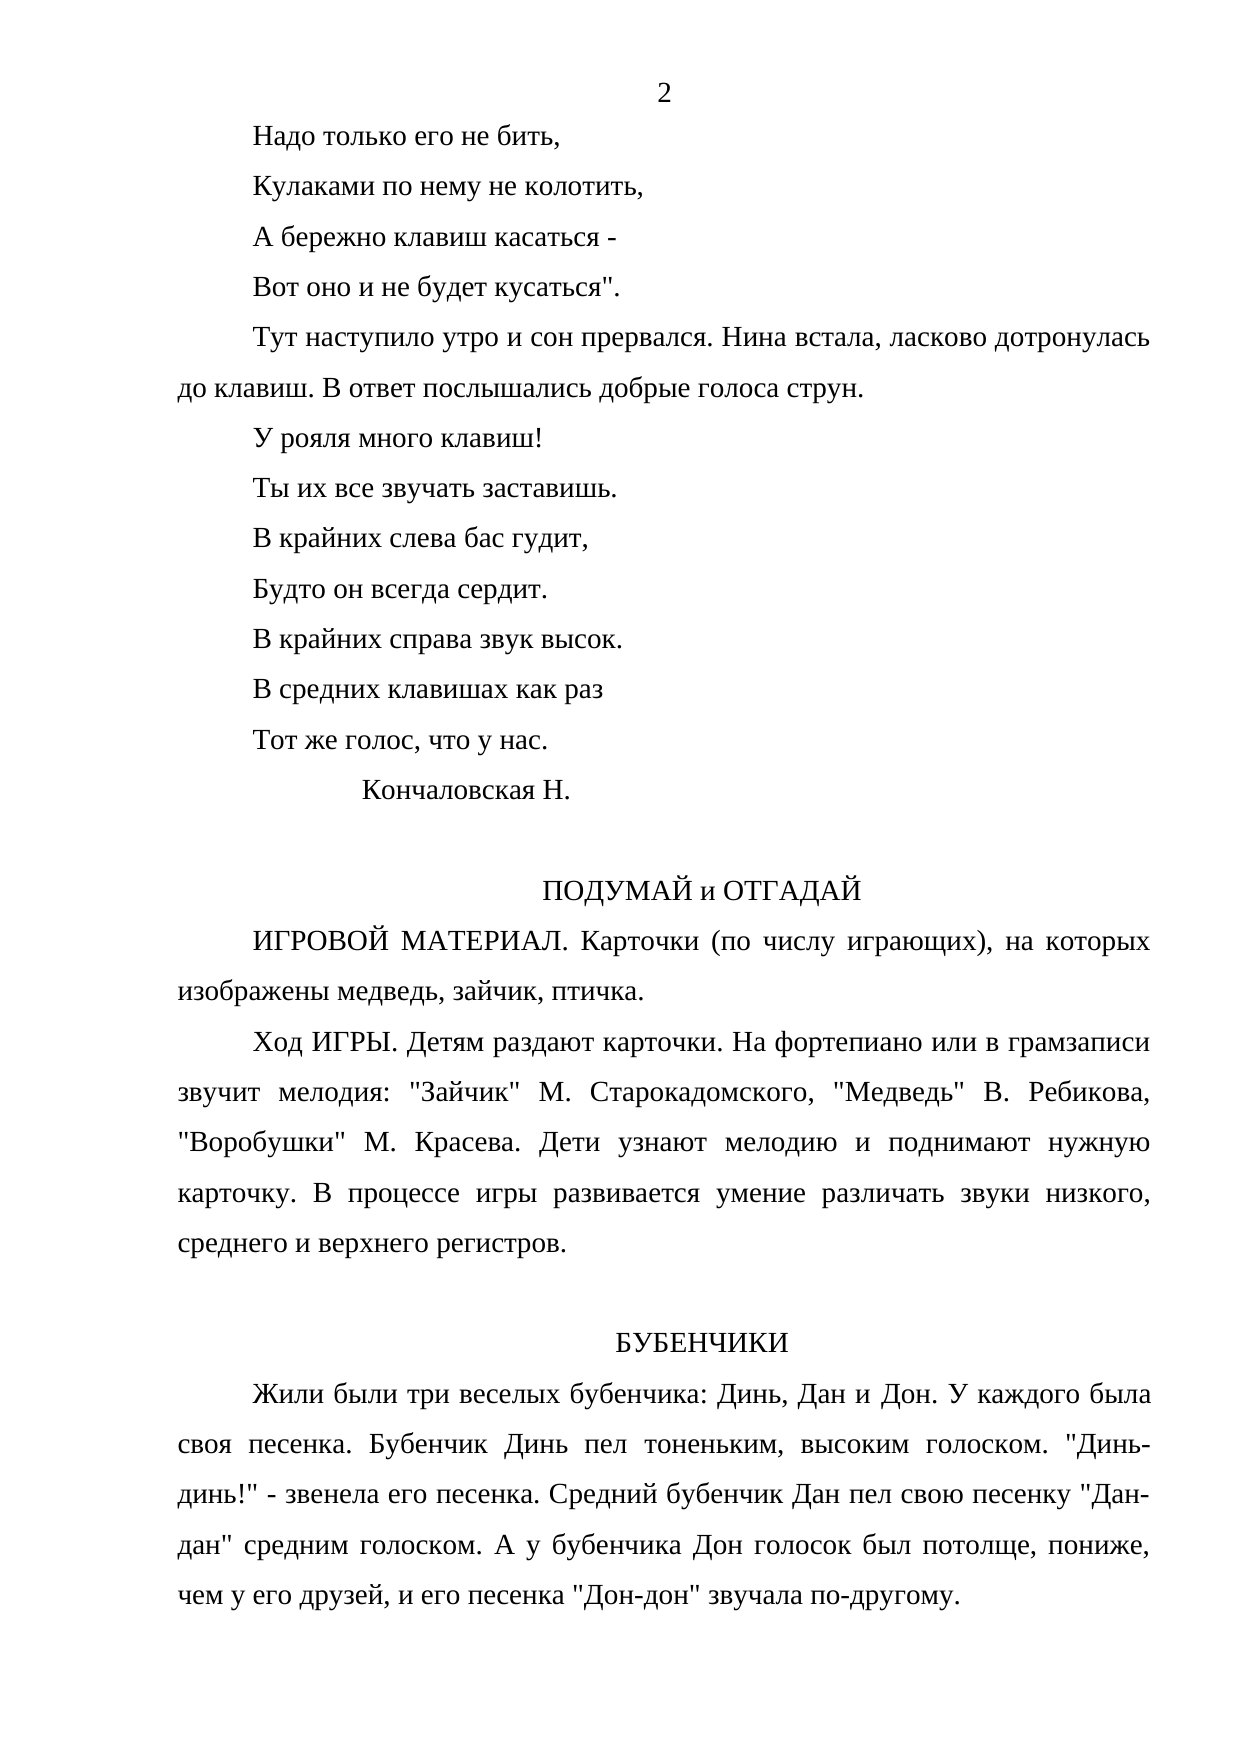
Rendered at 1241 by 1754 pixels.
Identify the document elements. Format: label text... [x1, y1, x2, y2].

subtitle А бережно клавиш касаться - [177, 219, 1152, 252]
subtitle Кулаками по нему не колотить, [177, 168, 1152, 202]
subtitle В крайних справа звук высок. [177, 621, 1152, 655]
subtitle Тут наступило утро и сон прервался. Нина встала, ласково дотронулась до клавиш. В ответ послышались добрые голоса струн. [177, 319, 1152, 403]
subtitle Будто он всегда сердит. [177, 571, 1152, 604]
subtitle Надо только его не бить, [177, 118, 1152, 152]
subtitle Кончаловская Н. [177, 772, 1152, 806]
subtitle В средних клавишах как раз [177, 672, 1152, 705]
subtitle Ты их все звучать заставишь. [177, 470, 1152, 504]
subtitle ПОДУМАЙ и ОТГАДАЙ [177, 873, 1152, 906]
subtitle Вот оно и не будет кусаться". [177, 269, 1152, 303]
subtitle БУБЕНЧИКИ [177, 1326, 1152, 1359]
subtitle Тот же голос, что у нас. [177, 722, 1152, 755]
subtitle Ход ИГРЫ. Детям раздают карточки. На фортепиано или в грамзаписи звучит мелодия: "Зайчик" М. Старокадомского, "Медведь" В. Ребикова, "Воробушки" М. Красева. Дети узнают мелодию и поднимают нужную карточку. В процессе игры развивается умение различать звуки низкого, среднего и верхнего регистров. [177, 1024, 1152, 1258]
subtitle ИГРОВОЙ МАТЕРИАЛ. Карточки (по числу играющих), на которых изображены медведь, зайчик, птичка. [177, 923, 1152, 1007]
subtitle В крайних слева бас гудит, [177, 521, 1152, 554]
subtitle У рояля много клавиш! [177, 420, 1152, 453]
subtitle Жили были три веселых бубенчика: Динь, Дан и Дон. У каждого была своя песенка. Бубенчик Динь пел тоненьким, высоким голоском. "Динь-динь!" - звенела его песенка. Средний бубенчик Дан пел свою песенку "Дан-дан" средним голоском. А у бубенчика Дон голосок был потолще, пониже, чем у его друзей, и его песенка "Дон-дон" звучала по-другому. [177, 1376, 1152, 1611]
